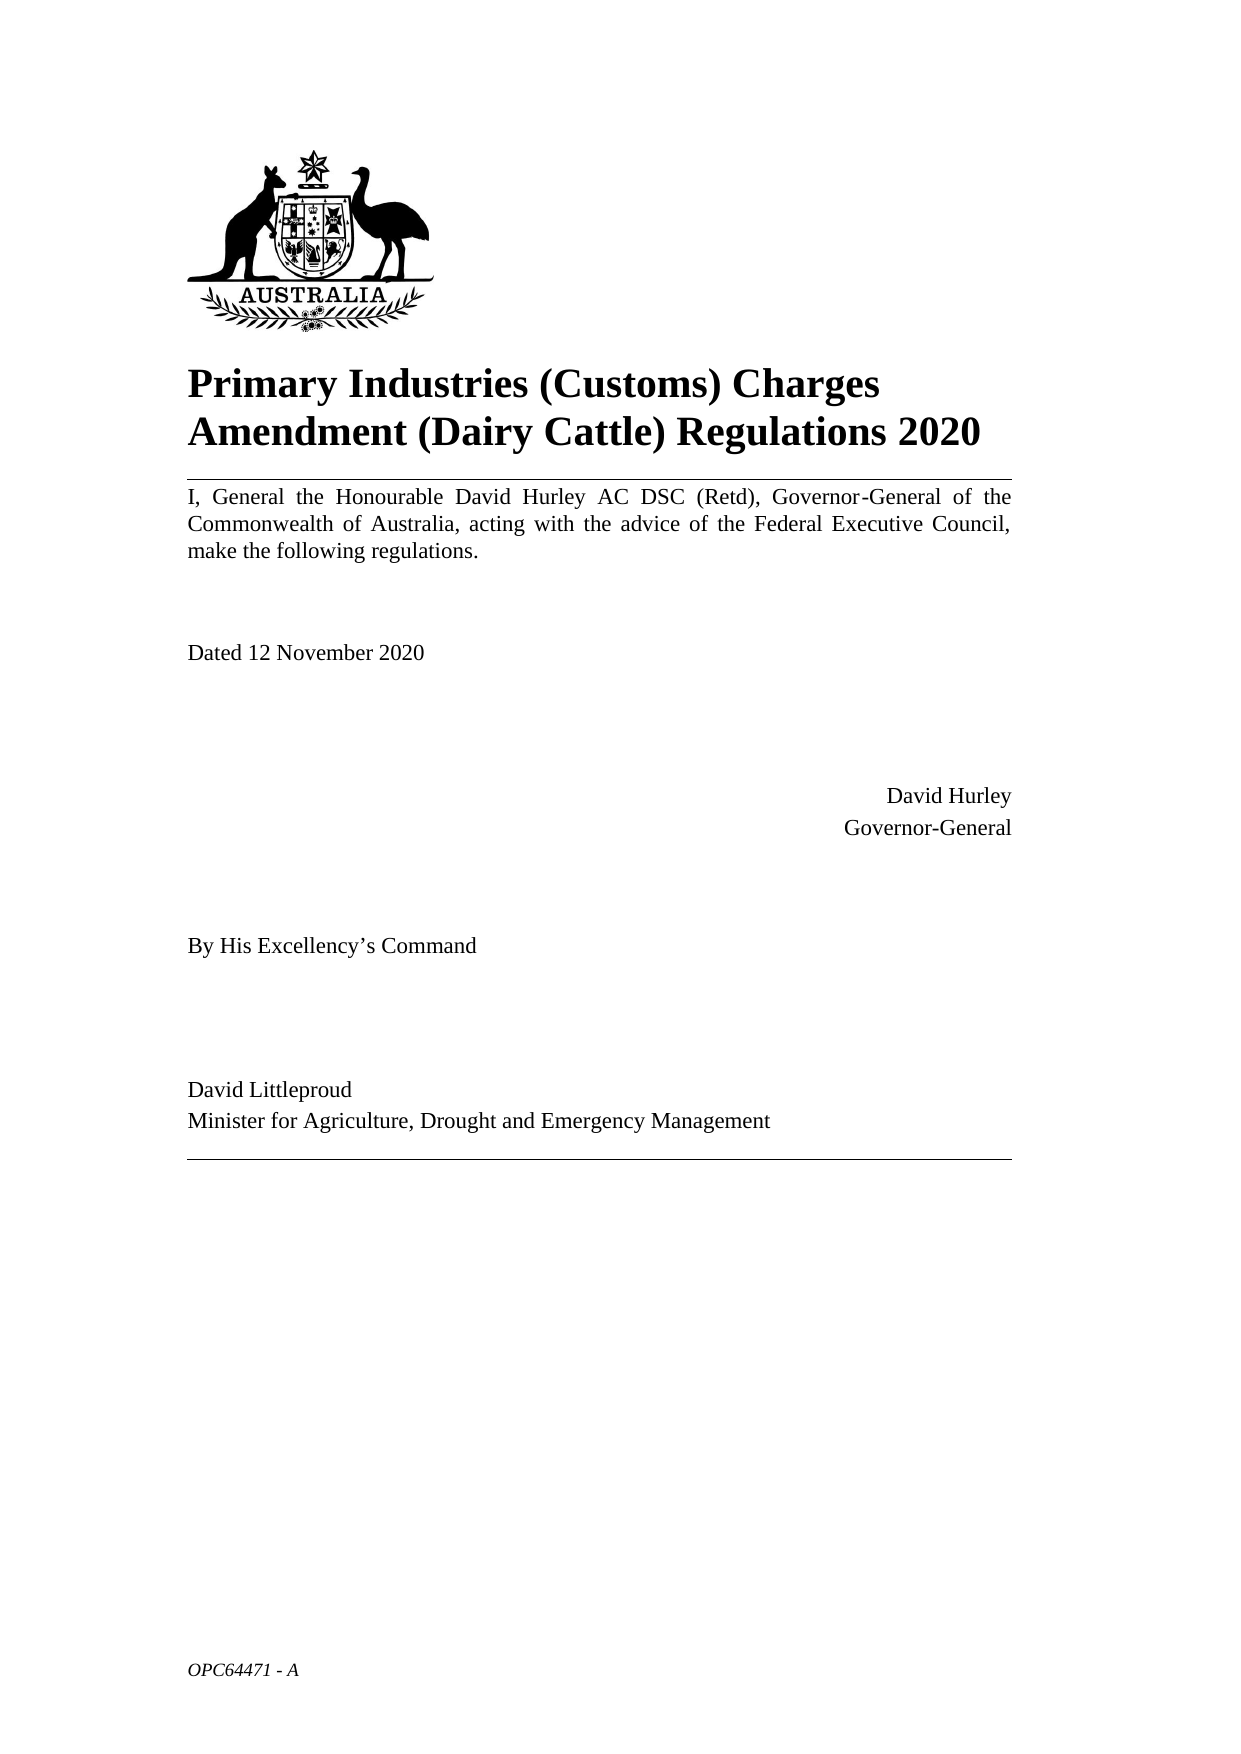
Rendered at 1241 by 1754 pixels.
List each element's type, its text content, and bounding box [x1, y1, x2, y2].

text Dated 12 November 2020 [187, 638, 1012, 665]
text David Hurley [228, 777, 1012, 809]
text By His Excellency’s Command [187, 927, 1012, 959]
text I, General the Honourable David Hurley AC DSC (Retd), Governor-General of the Commonwealth of Australia, acting with the advice of the Federal Executive Council, make the following regulations. [187, 480, 1012, 563]
text Governor-General [228, 809, 1012, 840]
text Minister for Agriculture, Drought and Emergency Management [187, 1102, 1012, 1159]
text Primary Industries (Customs) Charges Amendment (Dairy Cattle) Regulations 2020 [187, 358, 1053, 454]
picture [187, 150, 434, 332]
text David Littleproud [187, 1071, 1012, 1102]
